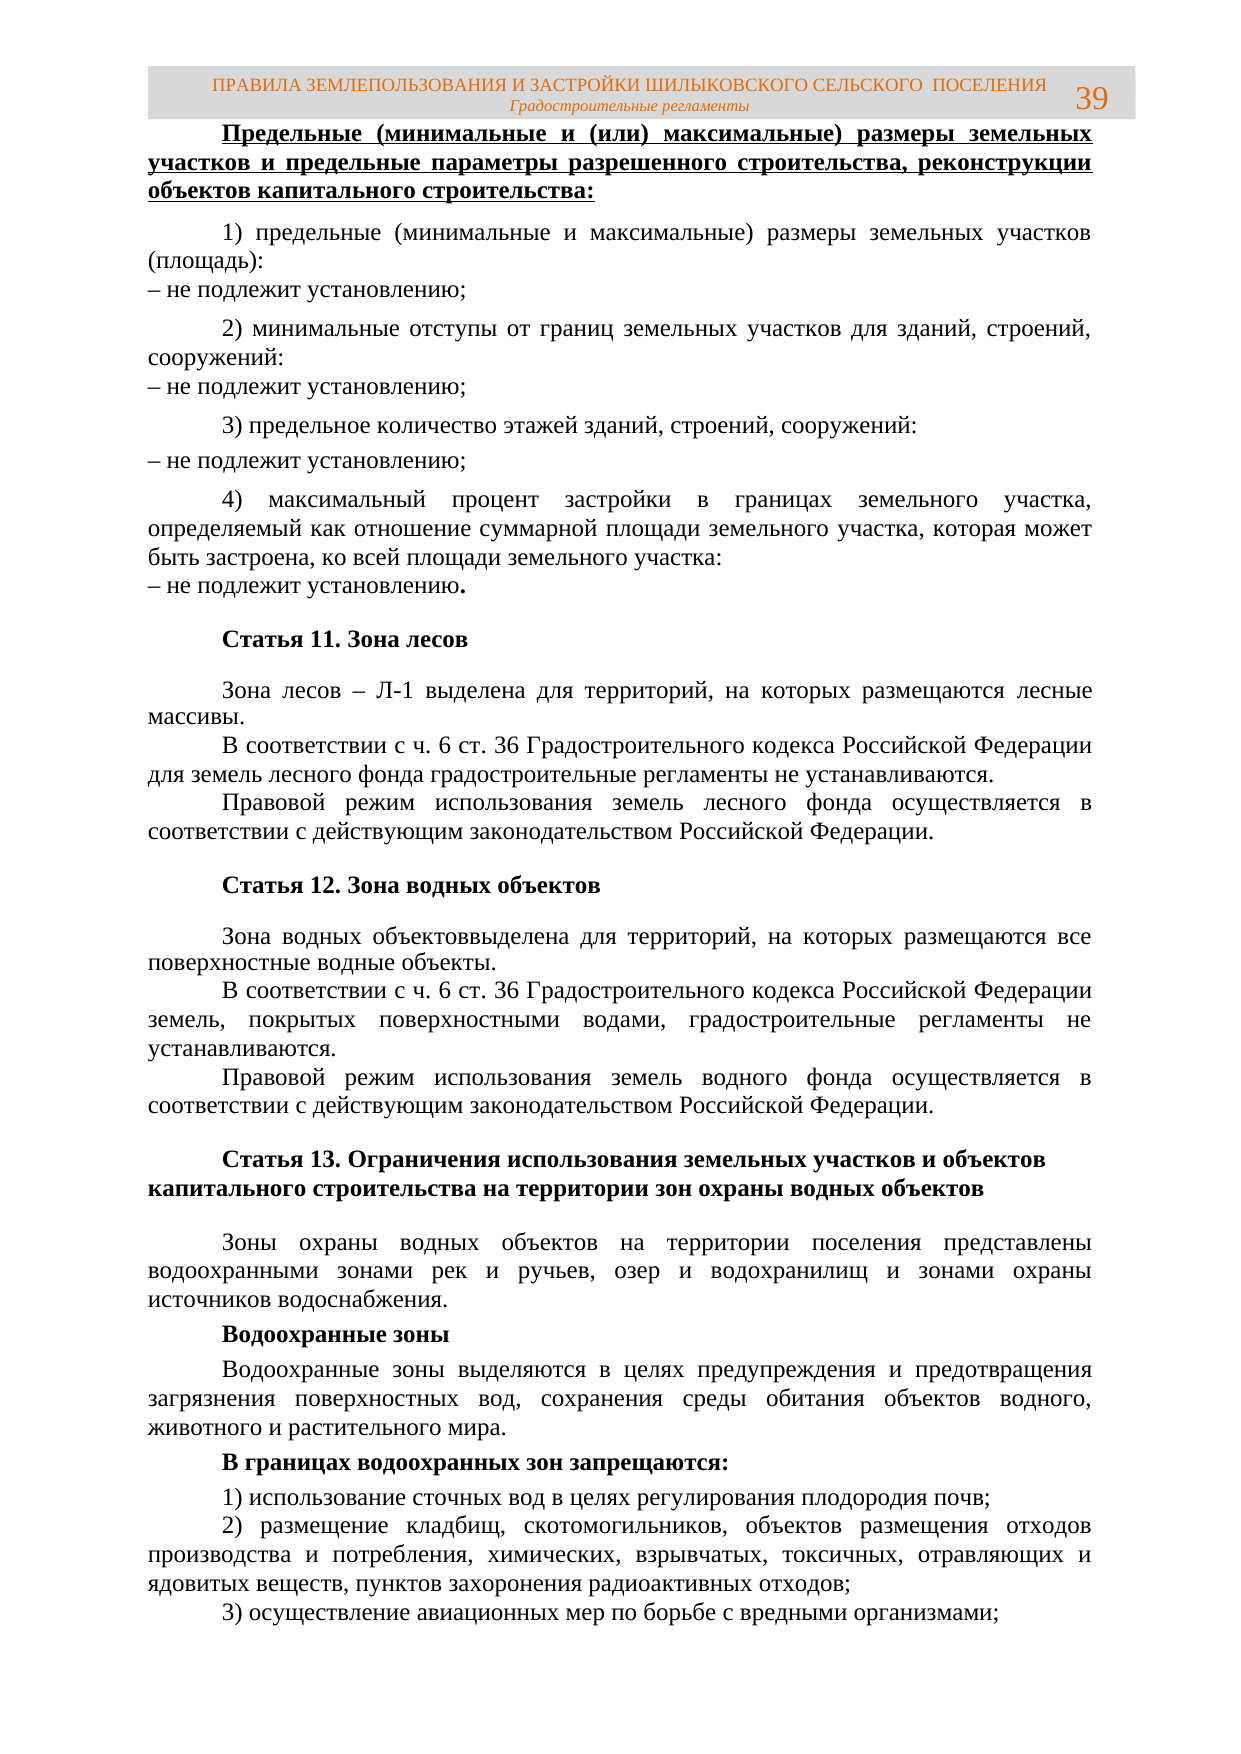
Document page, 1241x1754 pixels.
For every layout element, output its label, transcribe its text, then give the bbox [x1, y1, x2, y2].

text Предельные (минимальные и (или) максимальные) размеры земельных участков и предельные параметры разрешенного строительства, реконструкции объектов капитального строительства: [148, 118, 1092, 172]
subtitle Статья 12. Зона водных объектов [148, 870, 1092, 899]
text Правовой режим использования земель водного фонда осуществляется в соответствии с действующим законодательством Российской Федерации. [148, 1062, 1092, 1119]
text – не подлежит установлению; [148, 371, 1092, 400]
text Водоохранные зоны выделяются в целях предупреждения и предотвращения загрязнения поверхностных вод, сохранения среды обитания объектов водного, животного и растительного мира. [148, 1354, 1092, 1440]
subtitle Статья 13. Ограничения использования земельных участков и объектов капитального строительства на территории зон охраны водных объектов [148, 1144, 1092, 1202]
text – не подлежит установлению. [148, 571, 1092, 599]
text – не подлежит установлению; [148, 445, 1092, 474]
subtitle Статья 11. Зона лесов [148, 624, 1092, 653]
text 3) осуществление авиационных мер по борьбе с вредными организмами; [148, 1597, 1092, 1625]
text В границах водоохранных зон запрещаются: [148, 1447, 1092, 1475]
text Зона водных объектоввыделена для территорий, на которых размещаются все поверхностные водные объекты. [148, 924, 1092, 975]
text Правовой режим использования земель лесного фонда осуществляется в соответствии с действующим законодательством Российской Федерации. [148, 787, 1092, 845]
text 1) предельные (минимальные и максимальные) размеры земельных участков (площадь): [148, 217, 1092, 274]
text Водоохранные зоны [148, 1319, 1092, 1348]
text 1) использование сточных вод в целях регулирования плодородия почв; [148, 1482, 1092, 1510]
text Предельные (минимальные и (или) максимальные) размеры земельных участков и предельные параметры разрешенного строительства, реконструкции объектов капитального строительства: [148, 173, 1092, 204]
text 2) минимальные отступы от границ земельных участков для зданий, строений, сооружений: [148, 313, 1092, 371]
text Зона лесов – Л-1 выделена для территорий, на которых размещаются лесные массивы. [148, 678, 1092, 730]
text – не подлежит установлению; [148, 274, 1092, 303]
text Зоны охраны водных объектов на территории поселения представлены водоохранными зонами рек и ручьев, озер и водохранилищ и зонами охраны источников водоснабжения. [148, 1227, 1092, 1313]
text 4) максимальный процент застройки в границах земельного участка, определяемый как отношение суммарной площади земельного участка, которая может быть застроена, ко всей площади земельного участка: [148, 484, 1092, 571]
text В соответствии с ч. 6 ст. 36 Градостроительного кодекса Российской Федерации земель, покрытых поверхностными водами, градостроительные регламенты не устанавливаются. [148, 975, 1092, 1062]
text В соответствии с ч. 6 ст. 36 Градостроительного кодекса Российской Федерации для земель лесного фонда градостроительные регламенты не устанавливаются. [148, 730, 1092, 787]
text 3) предельное количество этажей зданий, строений, сооружений: [148, 410, 1092, 439]
text 2) размещение кладбищ, скотомогильников, объектов размещения отходов производства и потребления, химических, взрывчатых, токсичных, отравляющих и ядовитых веществ, пунктов захоронения радиоактивных отходов; [148, 1510, 1092, 1597]
